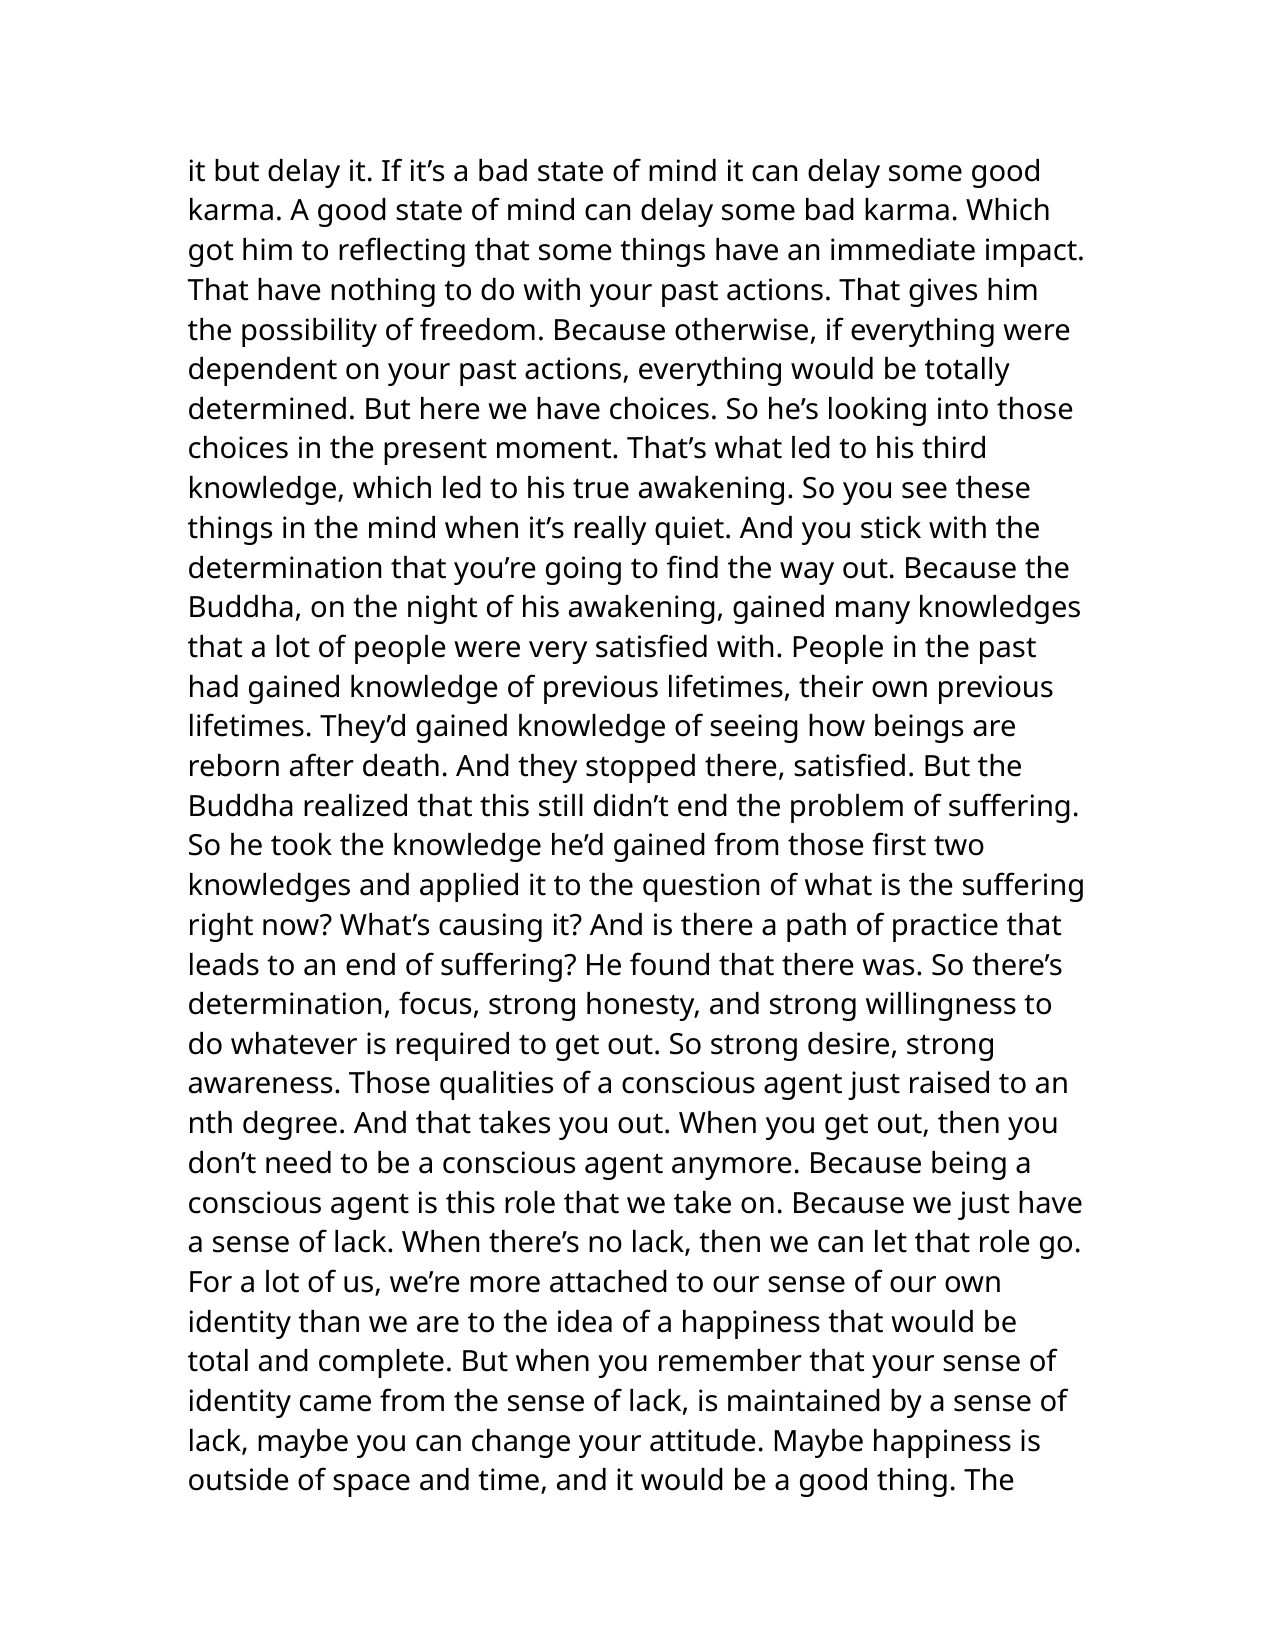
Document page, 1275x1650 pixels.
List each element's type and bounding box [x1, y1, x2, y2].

text [187, 150, 1087, 1499]
